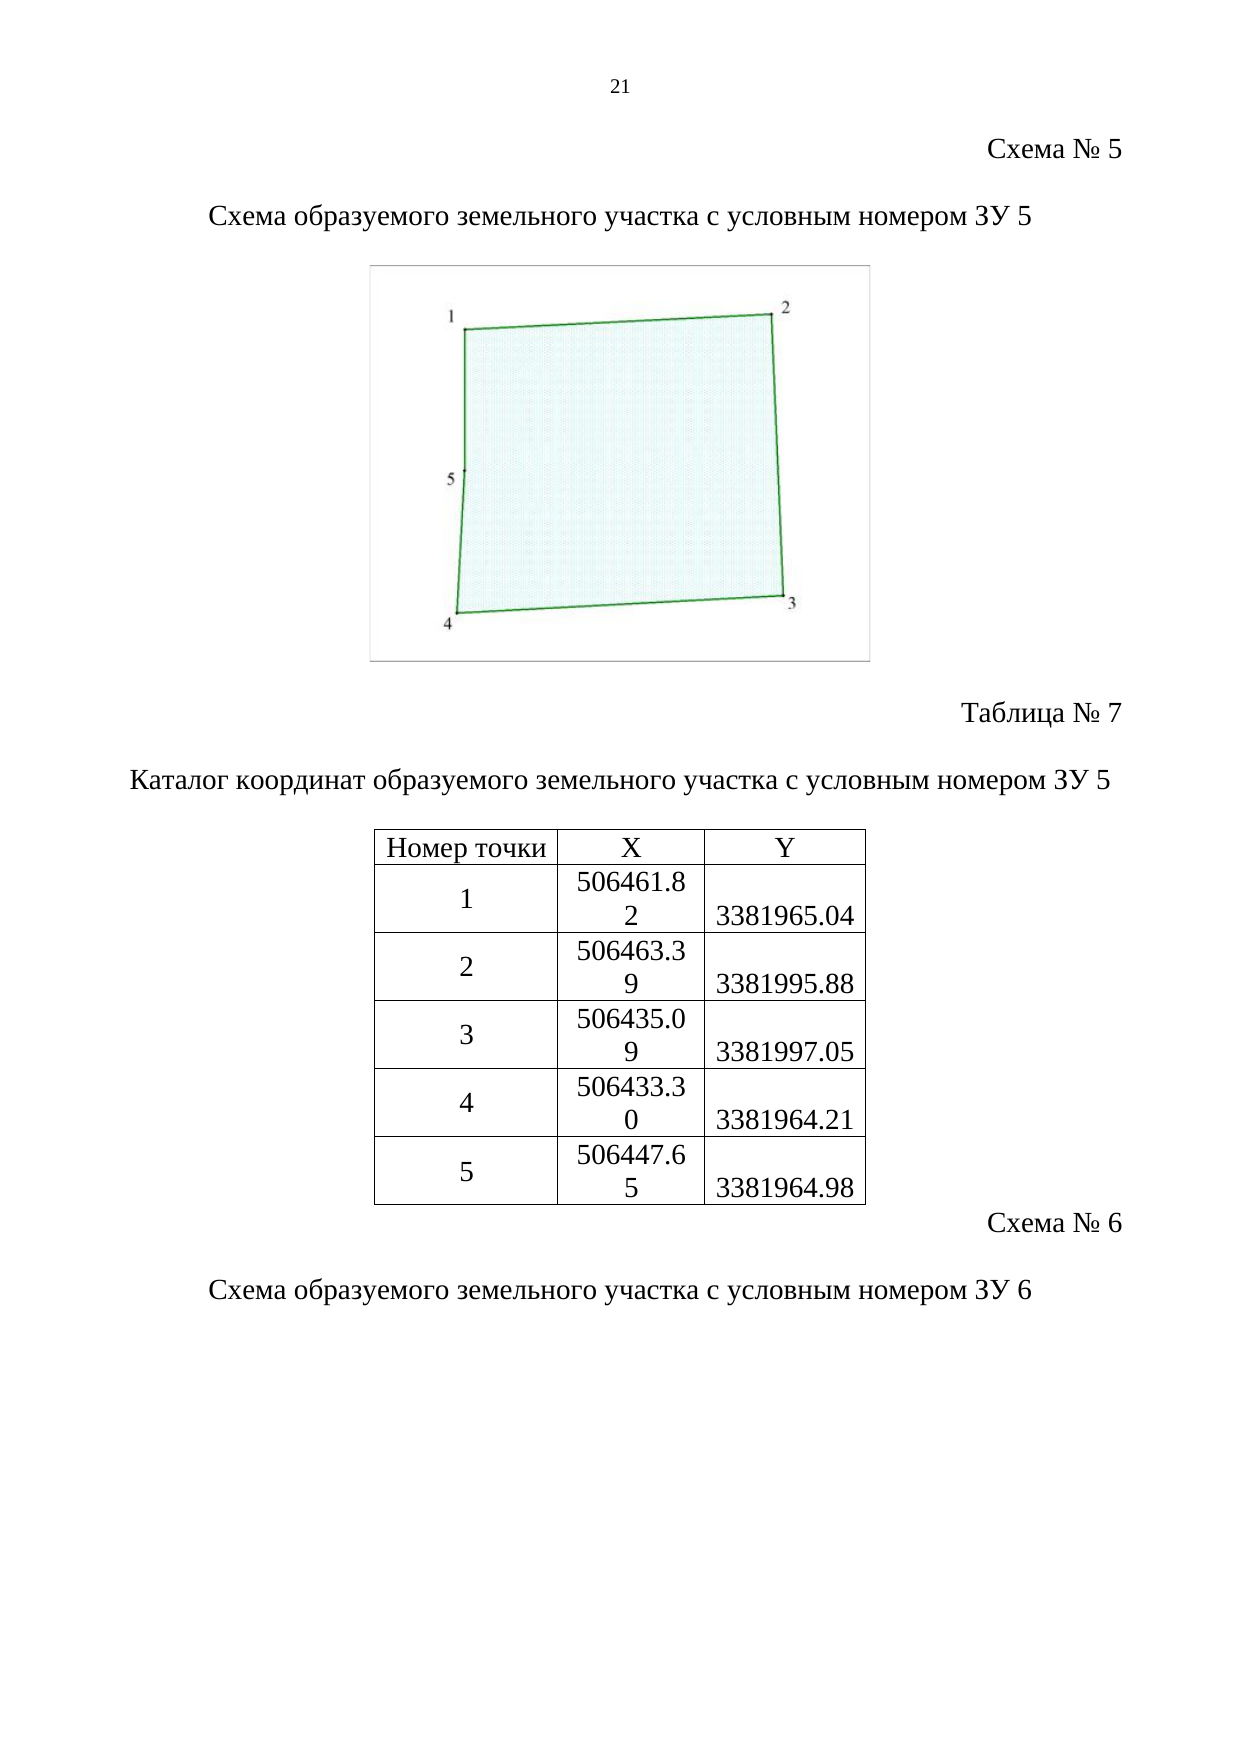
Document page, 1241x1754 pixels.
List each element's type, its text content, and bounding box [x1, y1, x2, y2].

table_cell 506463.39 [558, 933, 704, 1000]
table_cell 3381964.98 [705, 1137, 865, 1204]
table_cell 506433.30 [558, 1069, 704, 1136]
table_header Номер точки [375, 830, 557, 863]
text Схема образуемого земельного участка с условным номером ЗУ 6 [118, 1272, 1122, 1306]
table_cell 3381965.04 [705, 865, 865, 932]
table_cell 3381995.88 [705, 933, 865, 1000]
text Схема образуемого земельного участка с условным номером ЗУ 5 [118, 198, 1122, 232]
table_cell 2 [375, 933, 557, 1000]
text Таблица № 7 [118, 695, 1122, 728]
table_cell 3 [375, 1001, 557, 1068]
table_cell 506461.82 [558, 865, 704, 932]
text Каталог координат образуемого земельного участка с условным номером ЗУ 5 [118, 762, 1122, 795]
picture [369, 265, 871, 662]
table_cell 4 [375, 1069, 557, 1136]
table_cell 506447.65 [558, 1137, 704, 1204]
table_cell 5 [375, 1137, 557, 1204]
table_cell 3381997.05 [705, 1001, 865, 1068]
table_cell 506435.09 [558, 1001, 704, 1068]
table_header X [558, 830, 704, 863]
table_cell 3381964.21 [705, 1069, 865, 1136]
text Схема № 6 [561, 1205, 1122, 1239]
table_header Y [705, 830, 865, 863]
text Схема № 5 [561, 131, 1122, 165]
table_cell 1 [375, 865, 557, 932]
